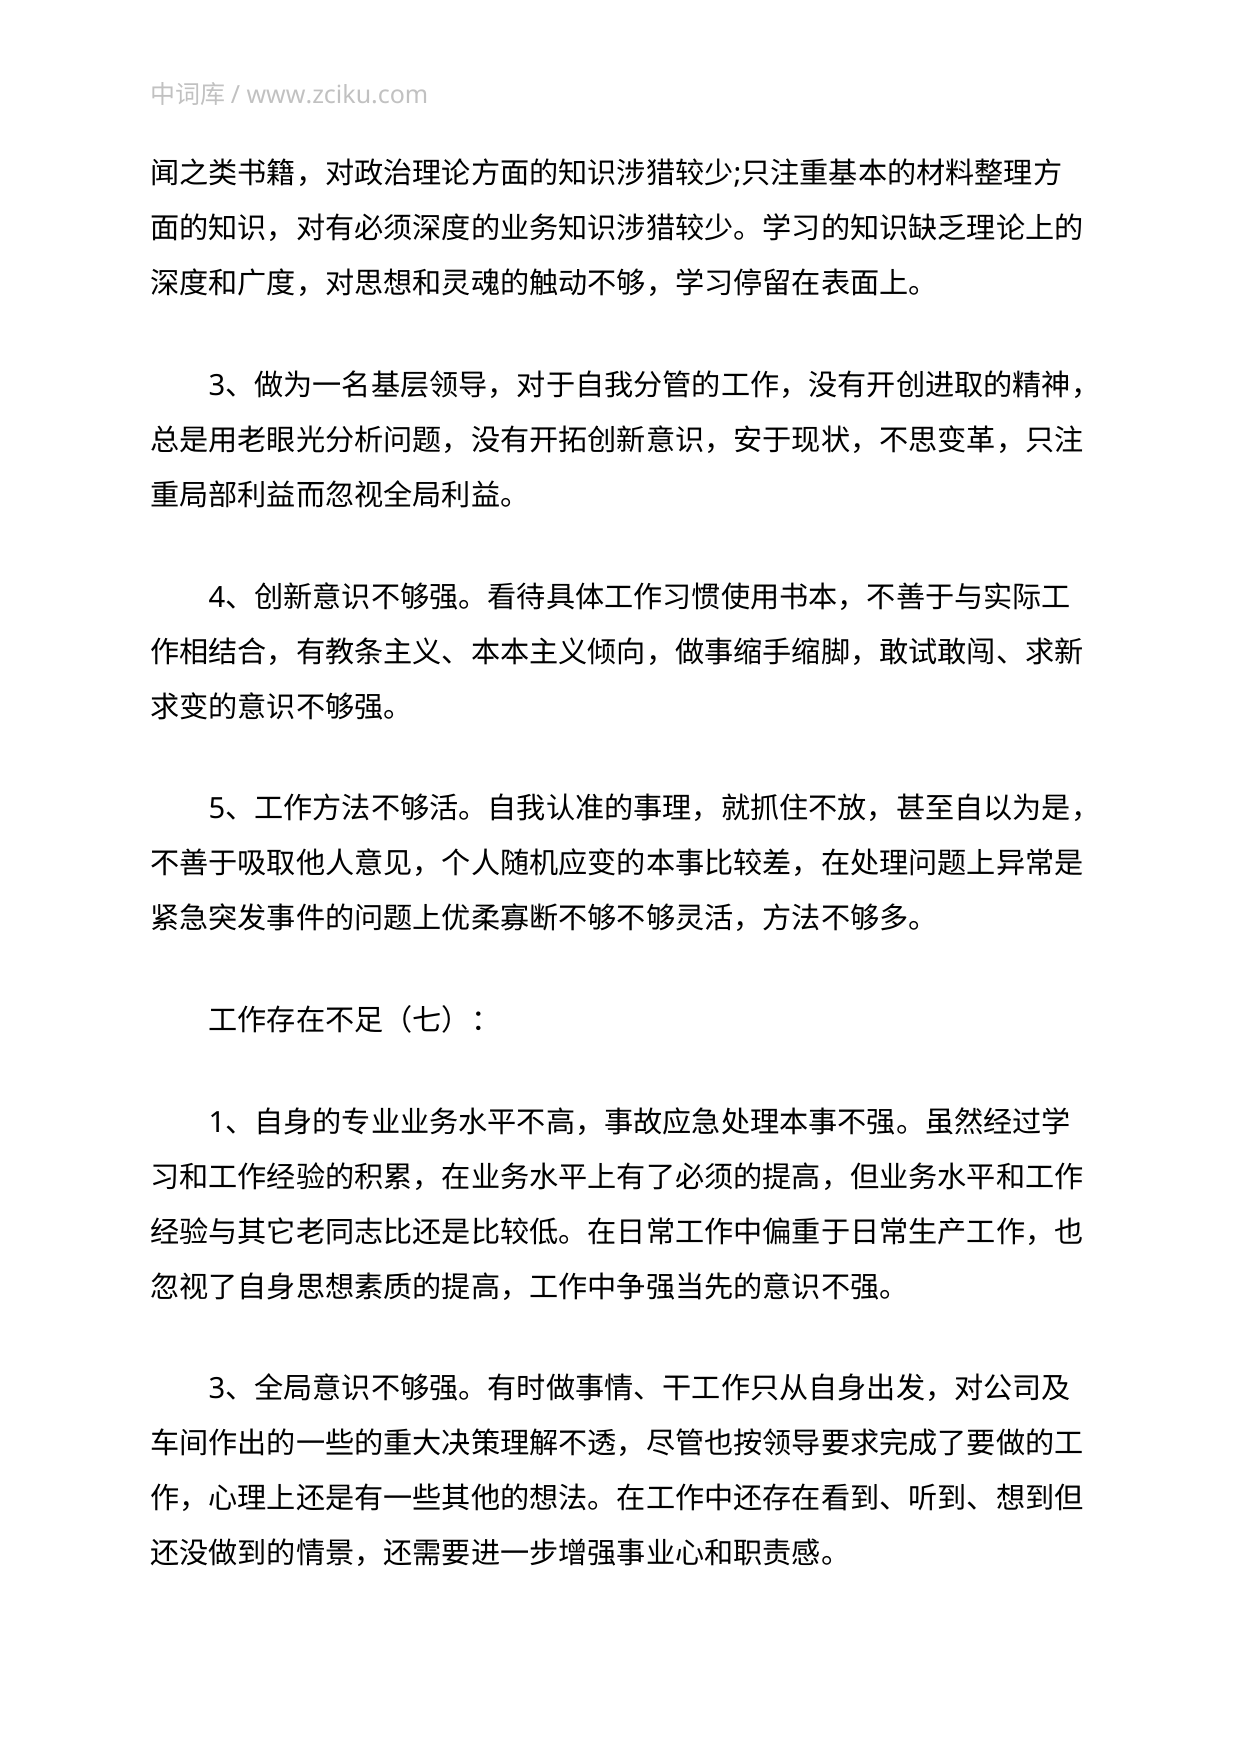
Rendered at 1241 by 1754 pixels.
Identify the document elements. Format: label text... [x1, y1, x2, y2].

text 5、工作方法不够活。自我认准的事理，就抓住不放，甚至自以为是，不善于吸取他人意见，个人随机应变的本事比较差，在处理问题上异常是紧急突发事件的问题上优柔寡断不够不够灵活，方法不够多。 [150, 785, 1090, 937]
text 4、创新意识不够强。看待具体工作习惯使用书本，不善于与实际工作相结合，有教条主义、本本主义倾向，做事缩手缩脚，敢试敢闯、求新求变的意识不够强。 [150, 573, 1090, 726]
text 3、做为一名基层领导，对于自我分管的工作，没有开创进取的精神，总是用老眼光分析问题，没有开拓创新意识，安于现状，不思变革，只注重局部利益而忽视全局利益。 [150, 362, 1090, 514]
text 3、全局意识不够强。有时做事情、干工作只从自身出发，对公司及车间作出的一些的重大决策理解不透，尽管也按领导要求完成了要做的工作，心理上还是有一些其他的想法。在工作中还存在看到、听到、想到但还没做到的情景，还需要进一步增强事业心和职责感。 [150, 1365, 1090, 1572]
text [150, 150, 1090, 302]
text 工作存在不足（七）： [150, 997, 1090, 1039]
text 1、自身的专业业务水平不高，事故应急处理本事不强。虽然经过学习和工作经验的积累，在业务水平上有了必须的提高，但业务水平和工作经验与其它老同志比还是比较低。在日常工作中偏重于日常生产工作，也忽视了自身思想素质的提高，工作中争强当先的意识不强。 [150, 1098, 1090, 1306]
